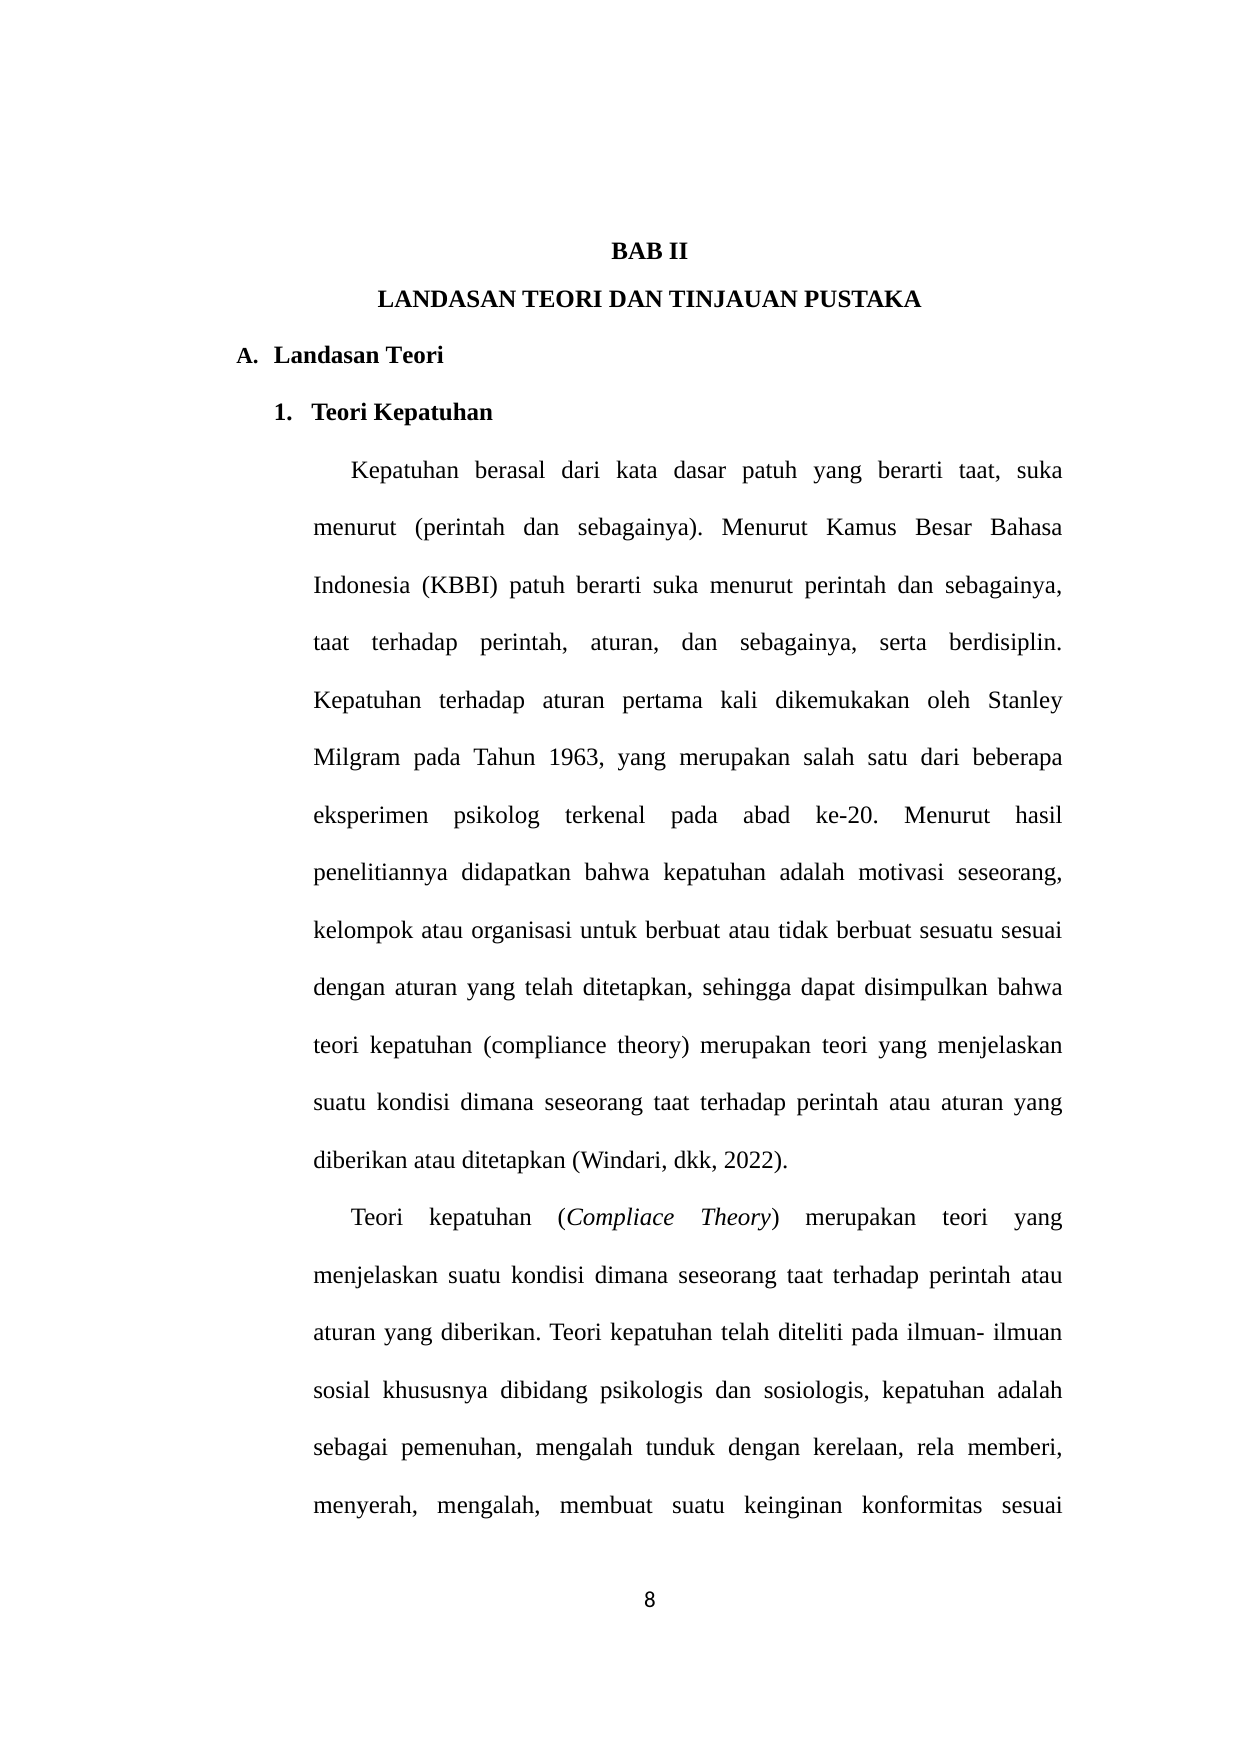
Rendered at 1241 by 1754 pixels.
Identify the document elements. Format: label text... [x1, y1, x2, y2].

subtitle LANDASAN TEORI DAN TINJAUAN PUSTAKA [236, 284, 1063, 313]
subtitle BAB II [236, 236, 1063, 265]
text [313, 1202, 1063, 1519]
list Teori Kepatuhan [274, 397, 1063, 426]
text Kepatuhan berasal dari kata dasar patuh yang berarti taat, suka menurut (perintah dan sebagainya). Menurut Kamus Besar Bahasa Indonesia (KBBI) patuh berarti suka menurut perintah dan sebagainya, taat terhadap perintah, aturan, dan sebagainya, serta berdisiplin. Kepatuhan terhadap aturan pertama kali dikemukakan oleh Stanley Milgram pada Tahun 1963, yang merupakan salah satu dari beberapa eksperimen psikolog terkenal pada abad ke-20. Menurut hasil penelitiannya didapatkan bahwa kepatuhan adalah motivasi seseorang, kelompok atau organisasi untuk berbuat atau tidak berbuat sesuatu sesuai dengan aturan yang telah ditetapkan, sehingga dapat disimpulkan bahwa teori kepatuhan (compliance theory) merupakan teori yang menjelaskan suatu kondisi dimana seseorang taat terhadap perintah atau aturan yang diberikan atau ditetapkan (Windari, dkk, 2022). [313, 455, 1063, 1174]
subtitle Landasan Teori [236, 340, 1063, 369]
